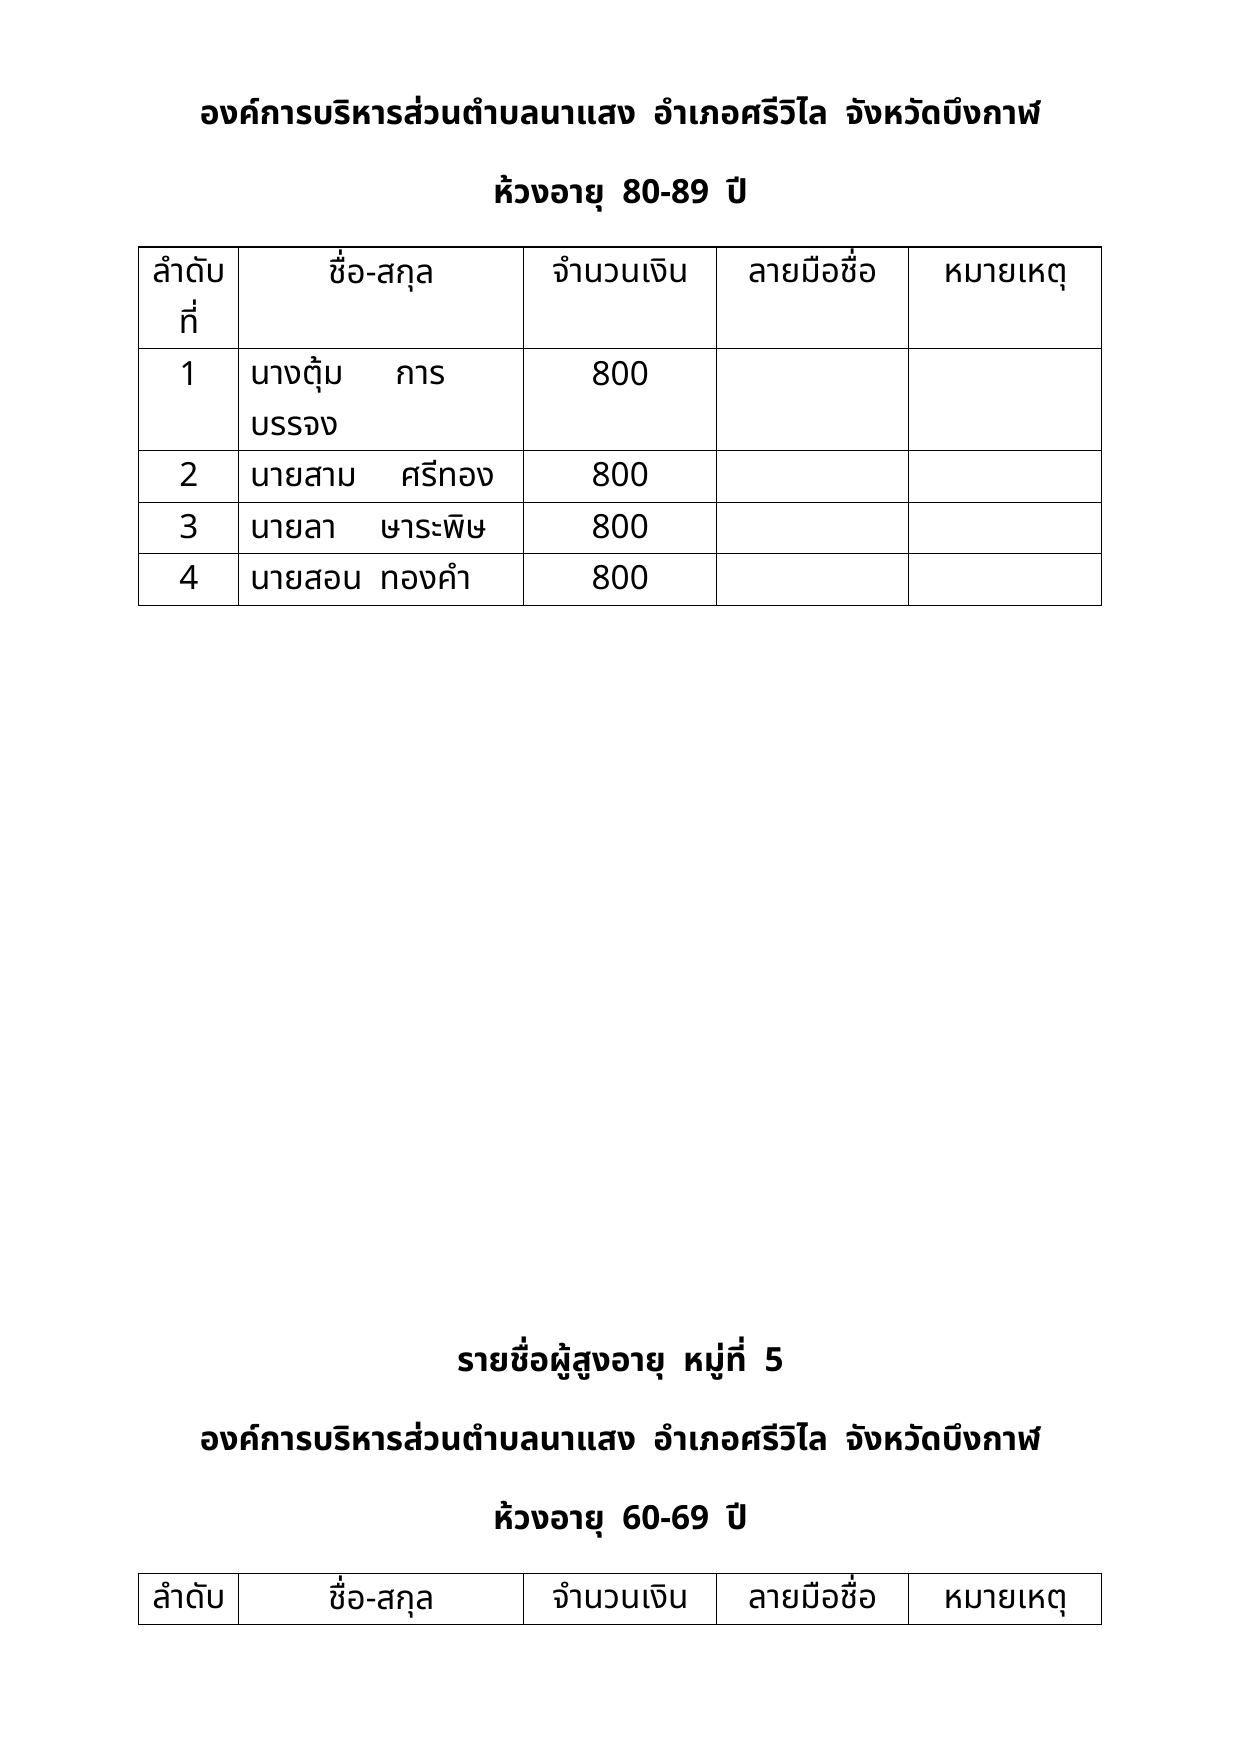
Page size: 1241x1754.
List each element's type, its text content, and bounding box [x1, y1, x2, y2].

table_cell 800 [524, 503, 716, 553]
table_cell [909, 349, 1101, 450]
table_cell [909, 503, 1101, 553]
table_header ลายมือชื่อ [717, 248, 908, 348]
table_cell [909, 554, 1101, 604]
table_cell นางตุ้ม การบรรจง [239, 349, 523, 450]
table_cell 800 [524, 349, 716, 450]
table_header หมายเหตุ [909, 248, 1101, 348]
table_cell นายสาม ศรีทอง [239, 451, 523, 502]
table_header ลายมือชื่อ [717, 1574, 908, 1624]
table_cell นายสอน ทองคำ [239, 554, 523, 604]
table_cell นายลา ษาระพิษ [239, 503, 523, 553]
table_cell [717, 451, 908, 502]
table_cell [717, 349, 908, 450]
table_cell 800 [524, 554, 716, 604]
table_header จำนวนเงิน [524, 248, 716, 348]
table_cell 2 [139, 451, 238, 502]
table_header ชื่อ-สกุล [239, 1574, 523, 1624]
table_header ลำดับที่ [139, 248, 238, 348]
table_header หมายเหตุ [909, 1574, 1101, 1624]
table_cell 3 [139, 503, 238, 553]
table_cell 800 [524, 451, 716, 502]
text องค์การบริหารส่วนตำบลนาแสง อำเภอศรีวิไล จังหวัดบึงกาฬ [150, 89, 1090, 139]
text ห้วงอายุ 60-69 ปี [150, 1493, 1090, 1544]
table_header ลำดับที่ [139, 1574, 238, 1624]
text ห้วงอายุ 80-89 ปี [150, 167, 1090, 218]
table_cell [717, 554, 908, 604]
table_header จำนวนเงิน [524, 1574, 716, 1624]
table_cell 4 [139, 554, 238, 604]
table_cell [717, 503, 908, 553]
table_cell 1 [139, 349, 238, 450]
table_cell [909, 451, 1101, 502]
table_header ชื่อ-สกุล [239, 248, 523, 348]
text องค์การบริหารส่วนตำบลนาแสง อำเภอศรีวิไล จังหวัดบึงกาฬ [150, 1415, 1090, 1465]
text รายชื่อผู้สูงอายุ หมู่ที่ 5 [150, 1336, 1090, 1386]
